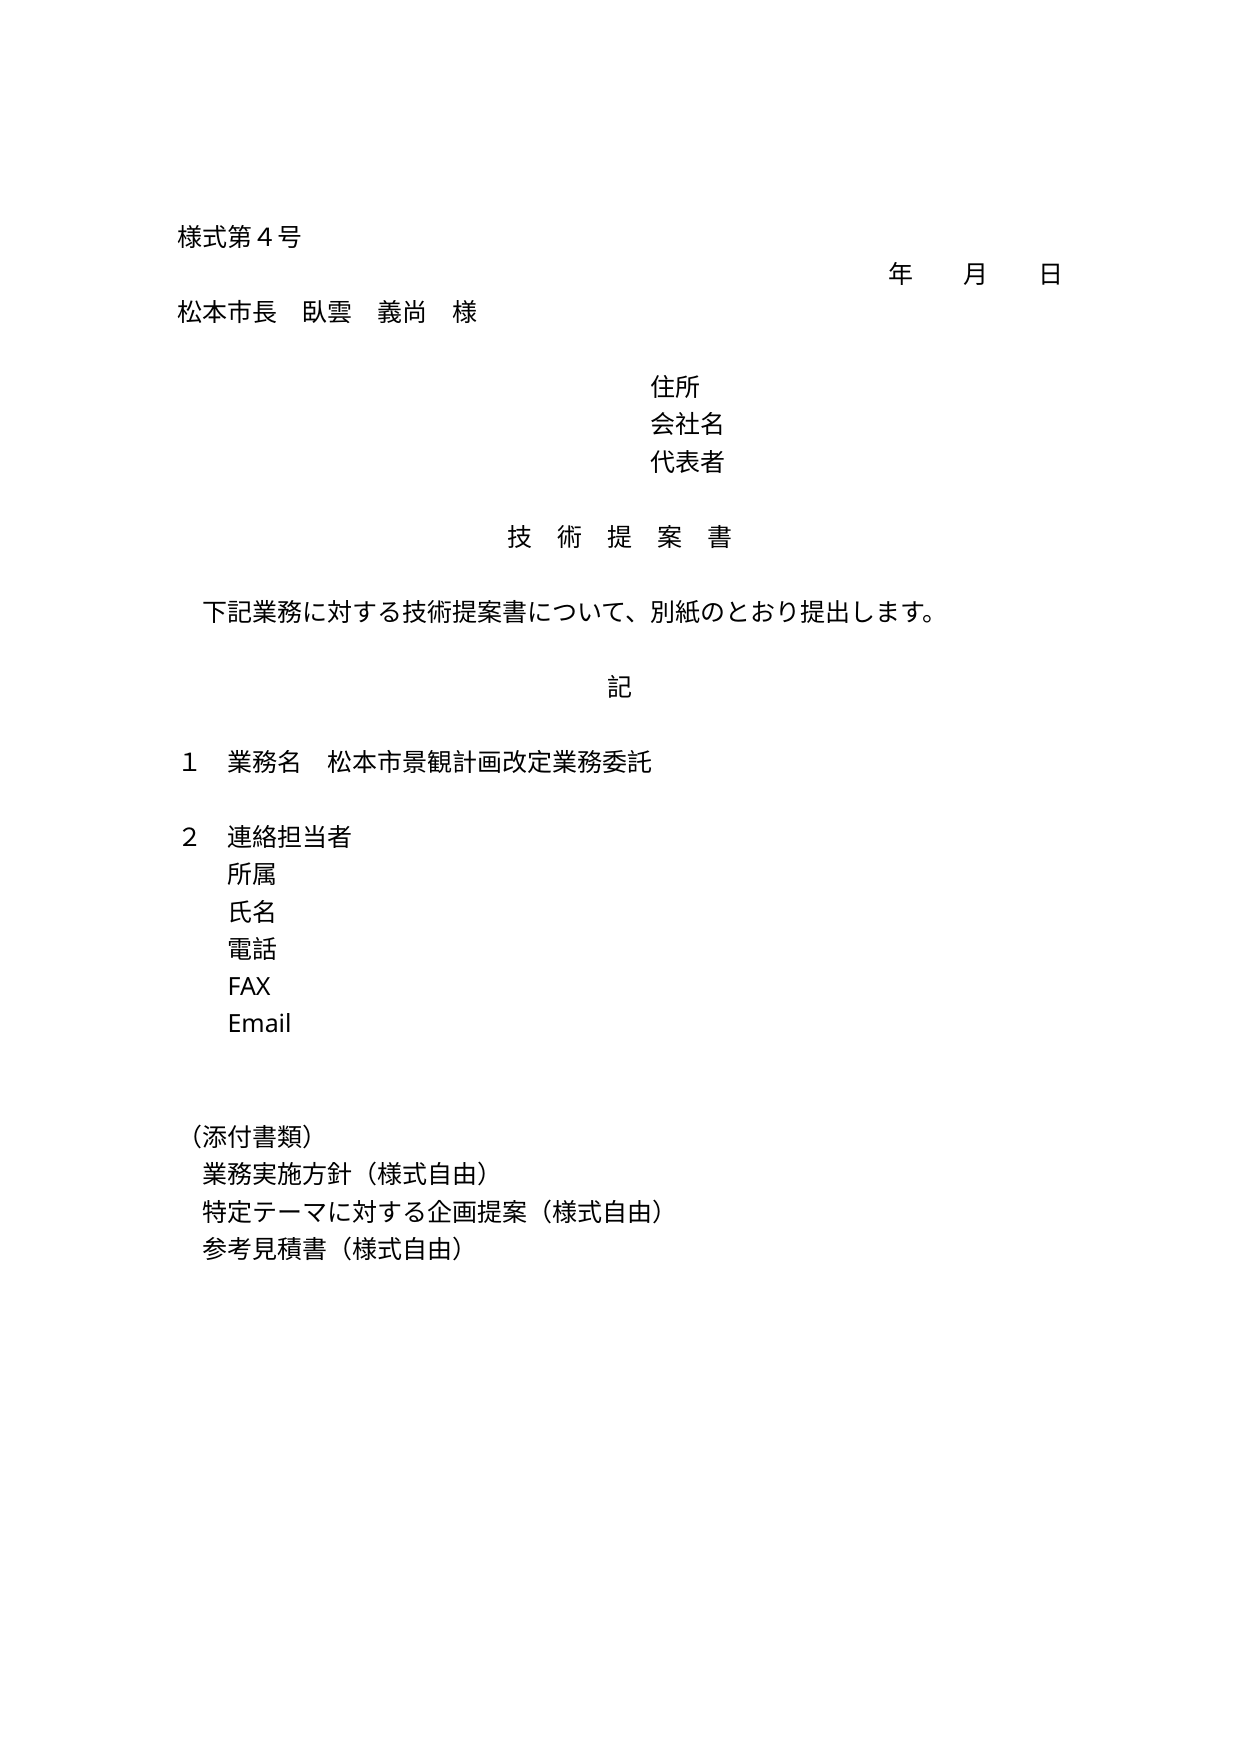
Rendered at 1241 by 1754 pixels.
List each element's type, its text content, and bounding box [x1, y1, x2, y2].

text 所属 [177, 854, 1063, 892]
text 業務実施方針（様式自由） [177, 1154, 1063, 1192]
text 会社名 [650, 404, 1063, 442]
text 代表者 [650, 442, 1063, 479]
text 氏名 [177, 892, 1063, 929]
text 特定テーマに対する企画提案（様式自由） [177, 1192, 1063, 1229]
text ２ 連絡担当者 [177, 817, 1063, 854]
text （添付書類） [177, 1117, 1063, 1154]
text 様式第４号 [177, 217, 1063, 254]
text 電話 [177, 929, 1063, 967]
text 下記業務に対する技術提案書について、別紙のとおり提出します。 [177, 592, 1063, 629]
text 松本市長 臥雲 義尚 様 [177, 292, 1063, 329]
text 年 月 日 [177, 254, 1063, 292]
text FAX [177, 967, 1063, 1004]
subtitle 記 [177, 667, 1063, 704]
text １ 業務名 松本市景観計画改定業務委託 [177, 742, 976, 779]
text 技 術 提 案 書 [177, 517, 1063, 554]
text Email [177, 1004, 1063, 1042]
text 参考見積書（様式自由） [177, 1229, 1063, 1267]
text 住所 [650, 367, 1063, 404]
